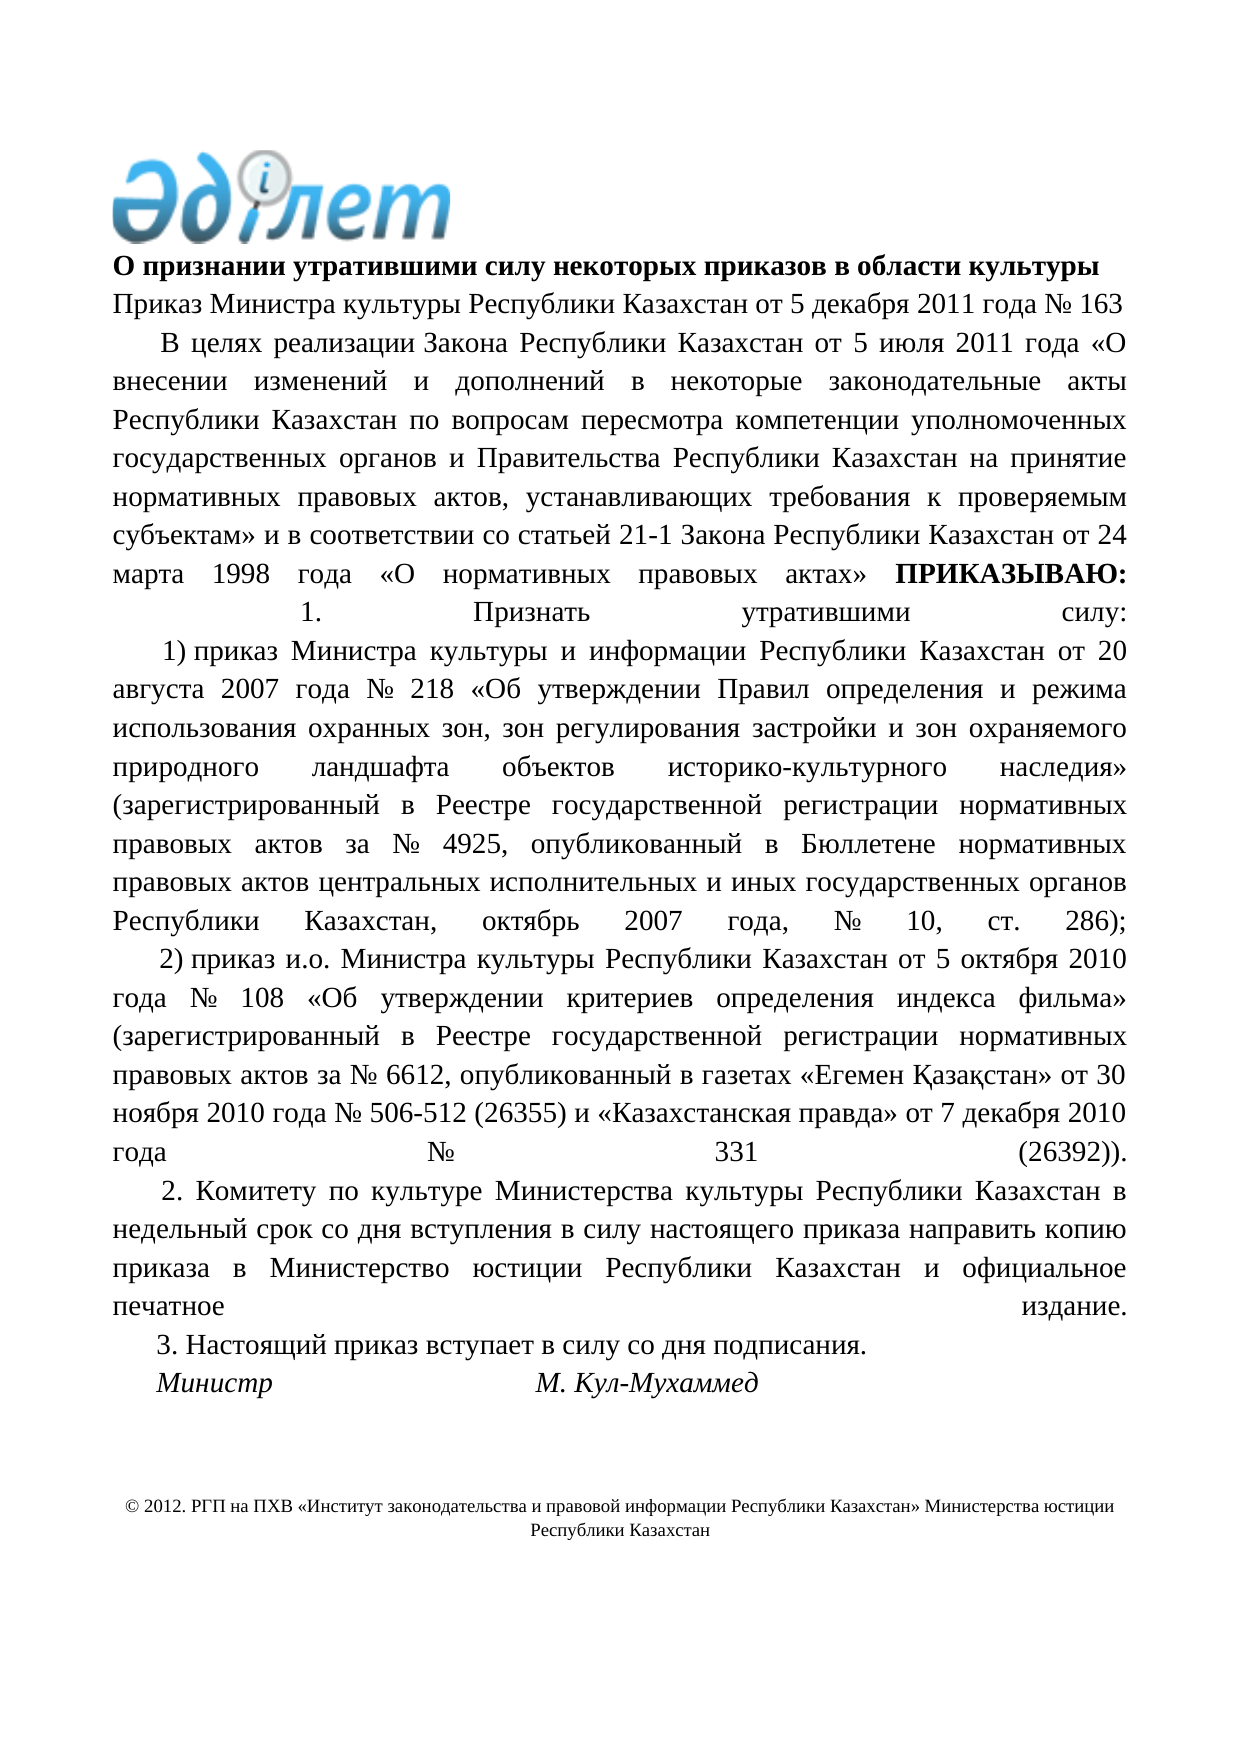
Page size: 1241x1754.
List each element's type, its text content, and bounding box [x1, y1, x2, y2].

text © 2012. РГП на ПХВ «Институт законодательства и правовой информации Республики Казахстан» Министерства юстиции Республики Казахстан [112, 1494, 1128, 1541]
text Министр М. Кул-Мухаммед [112, 1365, 1128, 1399]
text Приказ Министра культуры Республики Казахстан от 5 декабря 2011 года № 163 [112, 286, 1128, 320]
picture [112, 150, 451, 244]
text О признании утратившими силу некоторых приказов в области культуры [112, 248, 1128, 281]
text В целях реализации Закона Республики Казахстан от 5 июля 2011 года «О внесении изменений и дополнений в некоторые законодательные акты Республики Казахстан по вопросам пересмотра компетенции уполномоченных государственных органов и Правительства Республики Казахстан на принятие нормативных правовых актов, устанавливающих требования к проверяемым субъектам» и в соответствии со статьей 21-1 Закона Республики Казахстан от 24 марта 1998 года «О нормативных правовых актах» ПРИКАЗЫВАЮ: 1. Признать утратившими силу: 1) приказ Министра культуры и информации Республики Казахстан от 20 августа 2007 года № 218 «Об утверждении Правил определения и режима использования охранных зон, зон регулирования застройки и зон охраняемого природного ландшафта объектов историко-культурного наследия» (зарегистрированный в Реестре государственной регистрации нормативных правовых актов за № 4925, опубликованный в Бюллетене нормативных правовых актов центральных исполнительных и иных государственных органов Республики Казахстан, октябрь 2007 года, № 10, ст. 286); 2) приказ и.о. Министра культуры Республики Казахстан от 5 октября 2010 года № 108 «Об утверждении критериев определения индекса фильма» (зарегистрированный в Реестре государственной регистрации нормативных правовых актов за № 6612, опубликованный в газетах «Егемен Қазақстан» от 30 ноября 2010 года № 506-512 (26355) и «Казахстанская правда» от 7 декабря 2010 года № 331 (26392)). 2. Комитету по культуре Министерства культуры Республики Казахстан в недельный срок со дня вступления в силу настоящего приказа направить копию приказа в Министерство юстиции Республики Казахстан и официальное печатное издание. 3. Настоящий приказ вступает в силу со дня подписания. [112, 325, 1128, 1360]
